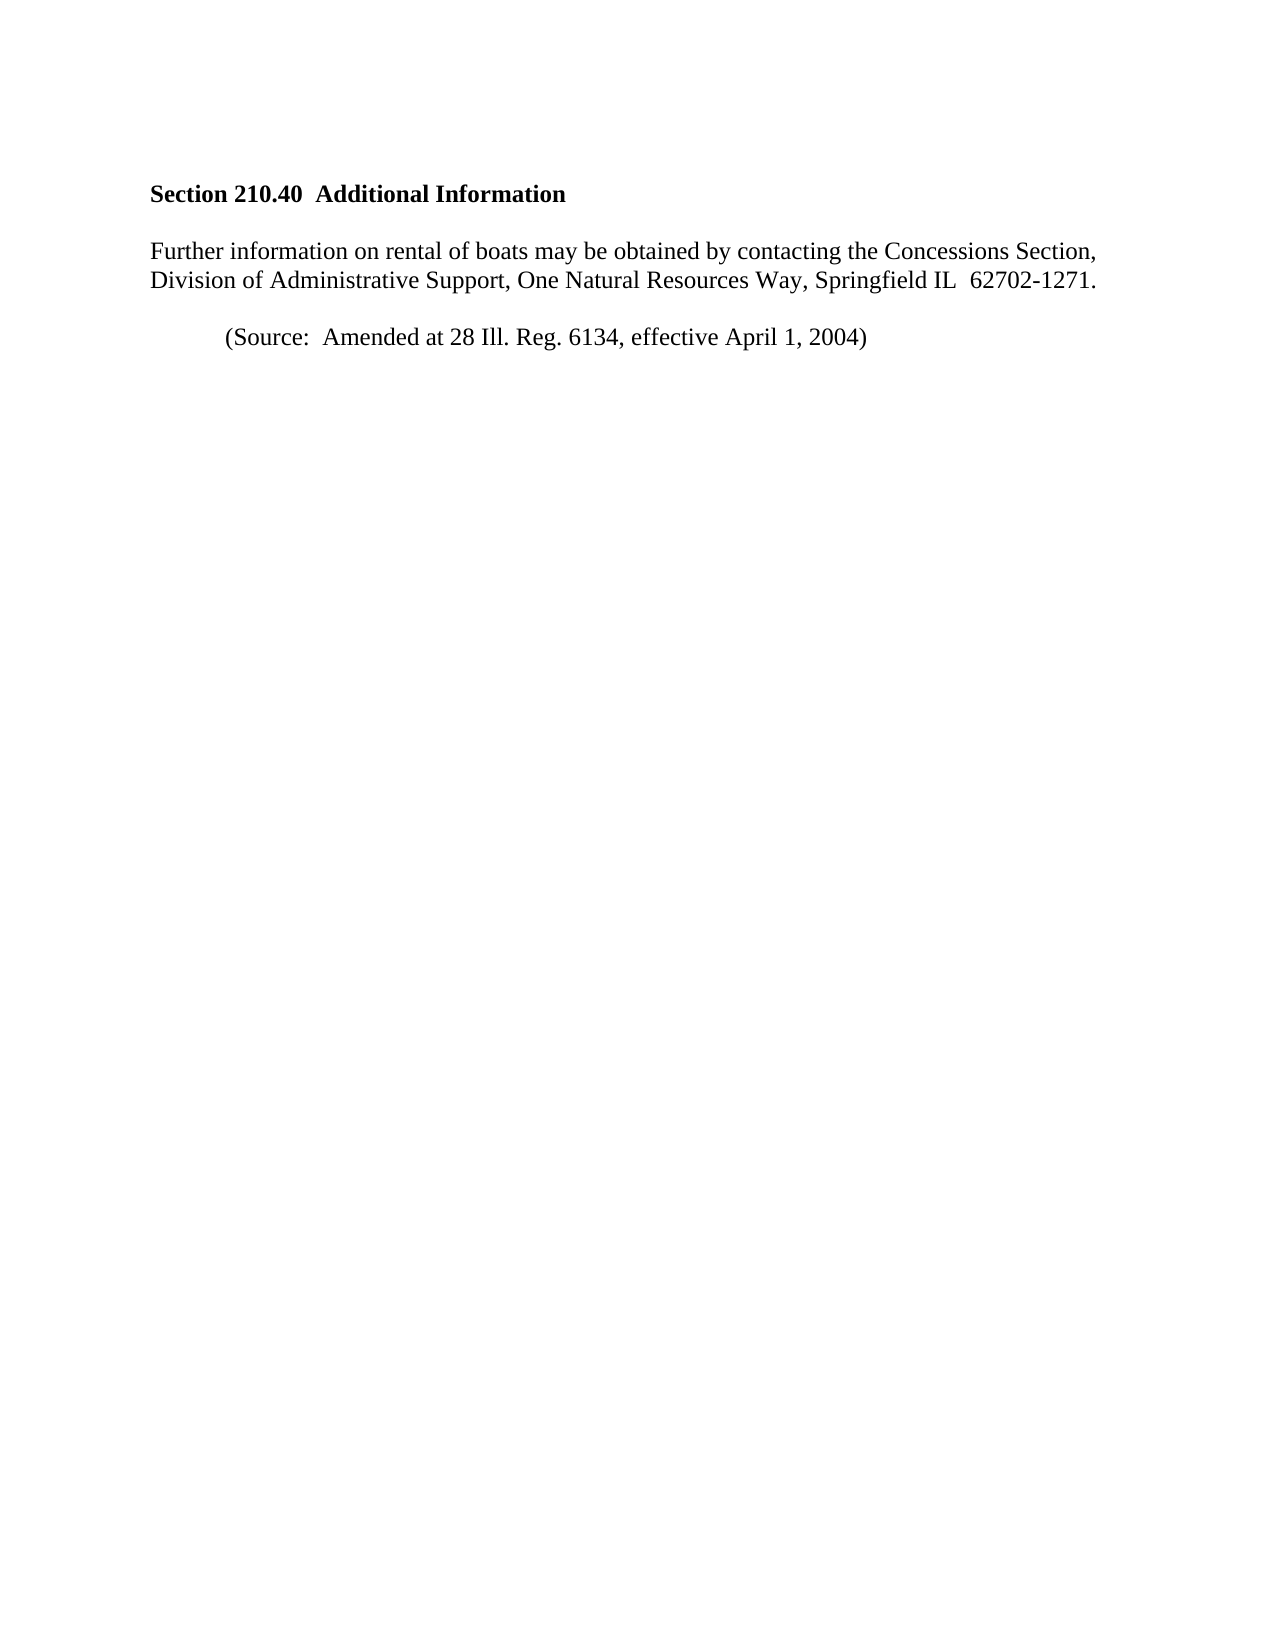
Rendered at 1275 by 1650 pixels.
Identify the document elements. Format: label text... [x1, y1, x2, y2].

text Section 210.40 Additional Information [150, 179, 1125, 207]
text (Source: Amended at 28 Ill. Reg. 6134, effective April 1, 2004) [150, 322, 1125, 351]
text Further information on rental of boats may be obtained by contacting the Concessions Section, Division of Administrative Support, One Natural Resources Way, Springfield IL 62702-1271. [150, 236, 1125, 294]
